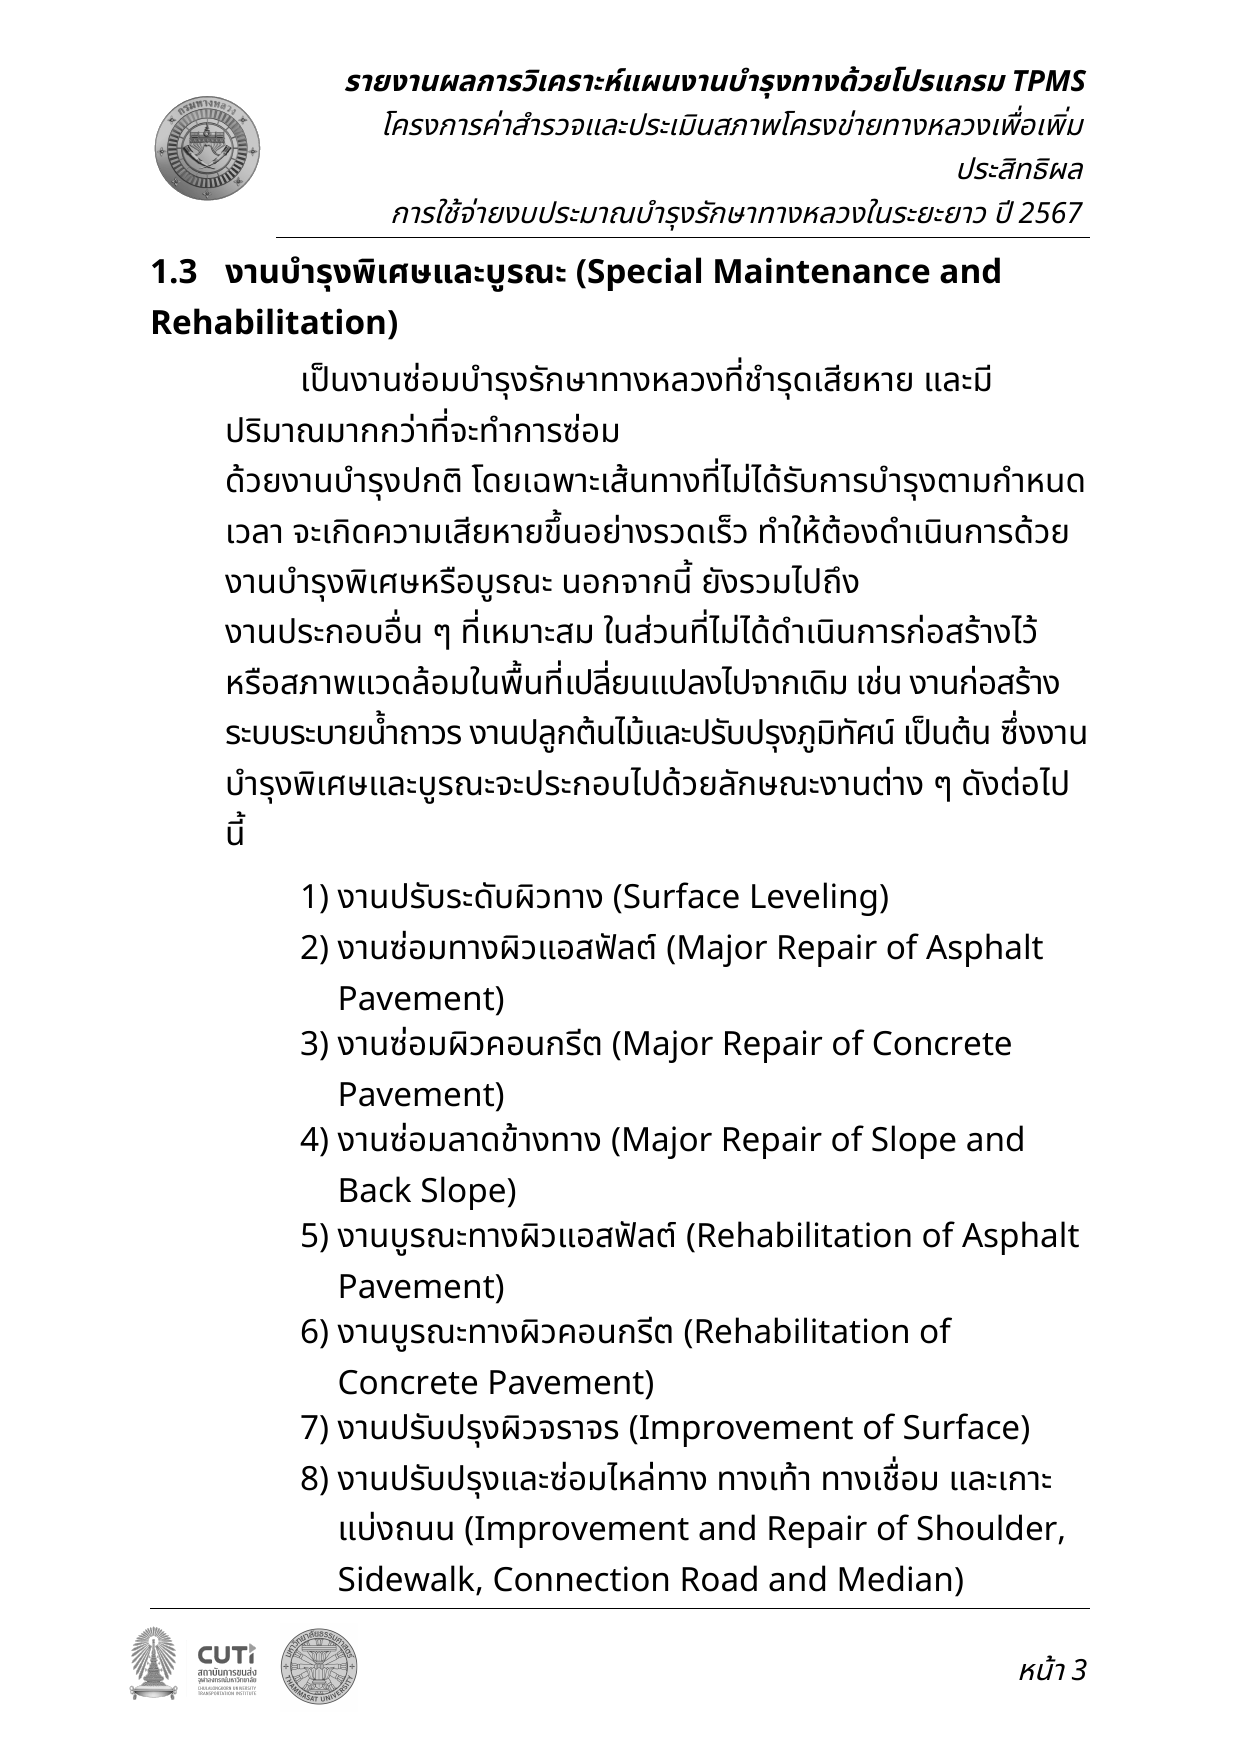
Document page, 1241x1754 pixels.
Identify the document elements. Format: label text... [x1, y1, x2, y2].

list งานซ่อมทางผิวแอสฟัลต์ (Major Repair of Asphalt Pavement) [300, 924, 1090, 1020]
list งานปรับปรุงผิวจราจร (Improvement of Surface) [300, 1404, 1090, 1454]
list งานซ่อมลาดข้างทาง (Major Repair of Slope and Back Slope) [300, 1116, 1090, 1212]
list งานบูรณะทางผิวคอนกรีต (Rehabilitation of Concrete Pavement) [300, 1308, 1090, 1404]
picture [110, 1617, 275, 1707]
text เป็นงานซ่อมบำรุงรักษาทางหลวงที่ชำรุดเสียหาย และมีปริมาณมากกว่าที่จะทำการซ่อม ด้วยงานบำรุงปกติ โดยเฉพาะเส้นทางที่ไม่ได้รับการบำรุงตามกำหนดเวลา จะเกิดความเสียหายขึ้นอย่างรวดเร็ว ทำให้ต้องดำเนินการด้วยงานบำรุงพิเศษหรือบูรณะ นอกจากนี้ ยังรวมไปถึง งานประกอบอื่น ๆ ที่เหมาะสม ในส่วนที่ไม่ได้ดำเนินการก่อสร้างไว้ หรือสภาพแวดล้อมในพื้นที่เปลี่ยนแปลงไปจากเดิม เช่น งานก่อสร้างระบบระบายน้ำถาวร งานปลูกต้นไม้และปรับปรุงภูมิทัศน์ เป็นต้น ซึ่งงานบำรุงพิเศษและบูรณะจะประกอบไปด้วยลักษณะงานต่าง ๆ ดังต่อไปนี้ [225, 356, 1090, 861]
list งานบูรณะทางผิวแอสฟัลต์ (Rehabilitation of Asphalt Pavement) [300, 1212, 1090, 1308]
list งานปรับปรุงและซ่อมไหล่ทาง ทางเท้า ทางเชื่อม และเกาะแบ่งถนน (Improvement and Repair of Shoulder, Sidewalk, Connection Road and Median) [300, 1454, 1090, 1601]
list งานซ่อมผิวคอนกรีต (Major Repair of Concrete Pavement) [300, 1020, 1090, 1116]
picture [154, 95, 261, 201]
subtitle งานบำรุงพิเศษและบูรณะ (Special Maintenance and Rehabilitation) [150, 248, 1090, 344]
list งานปรับระดับผิวทาง (Surface Leveling) [300, 873, 1090, 924]
